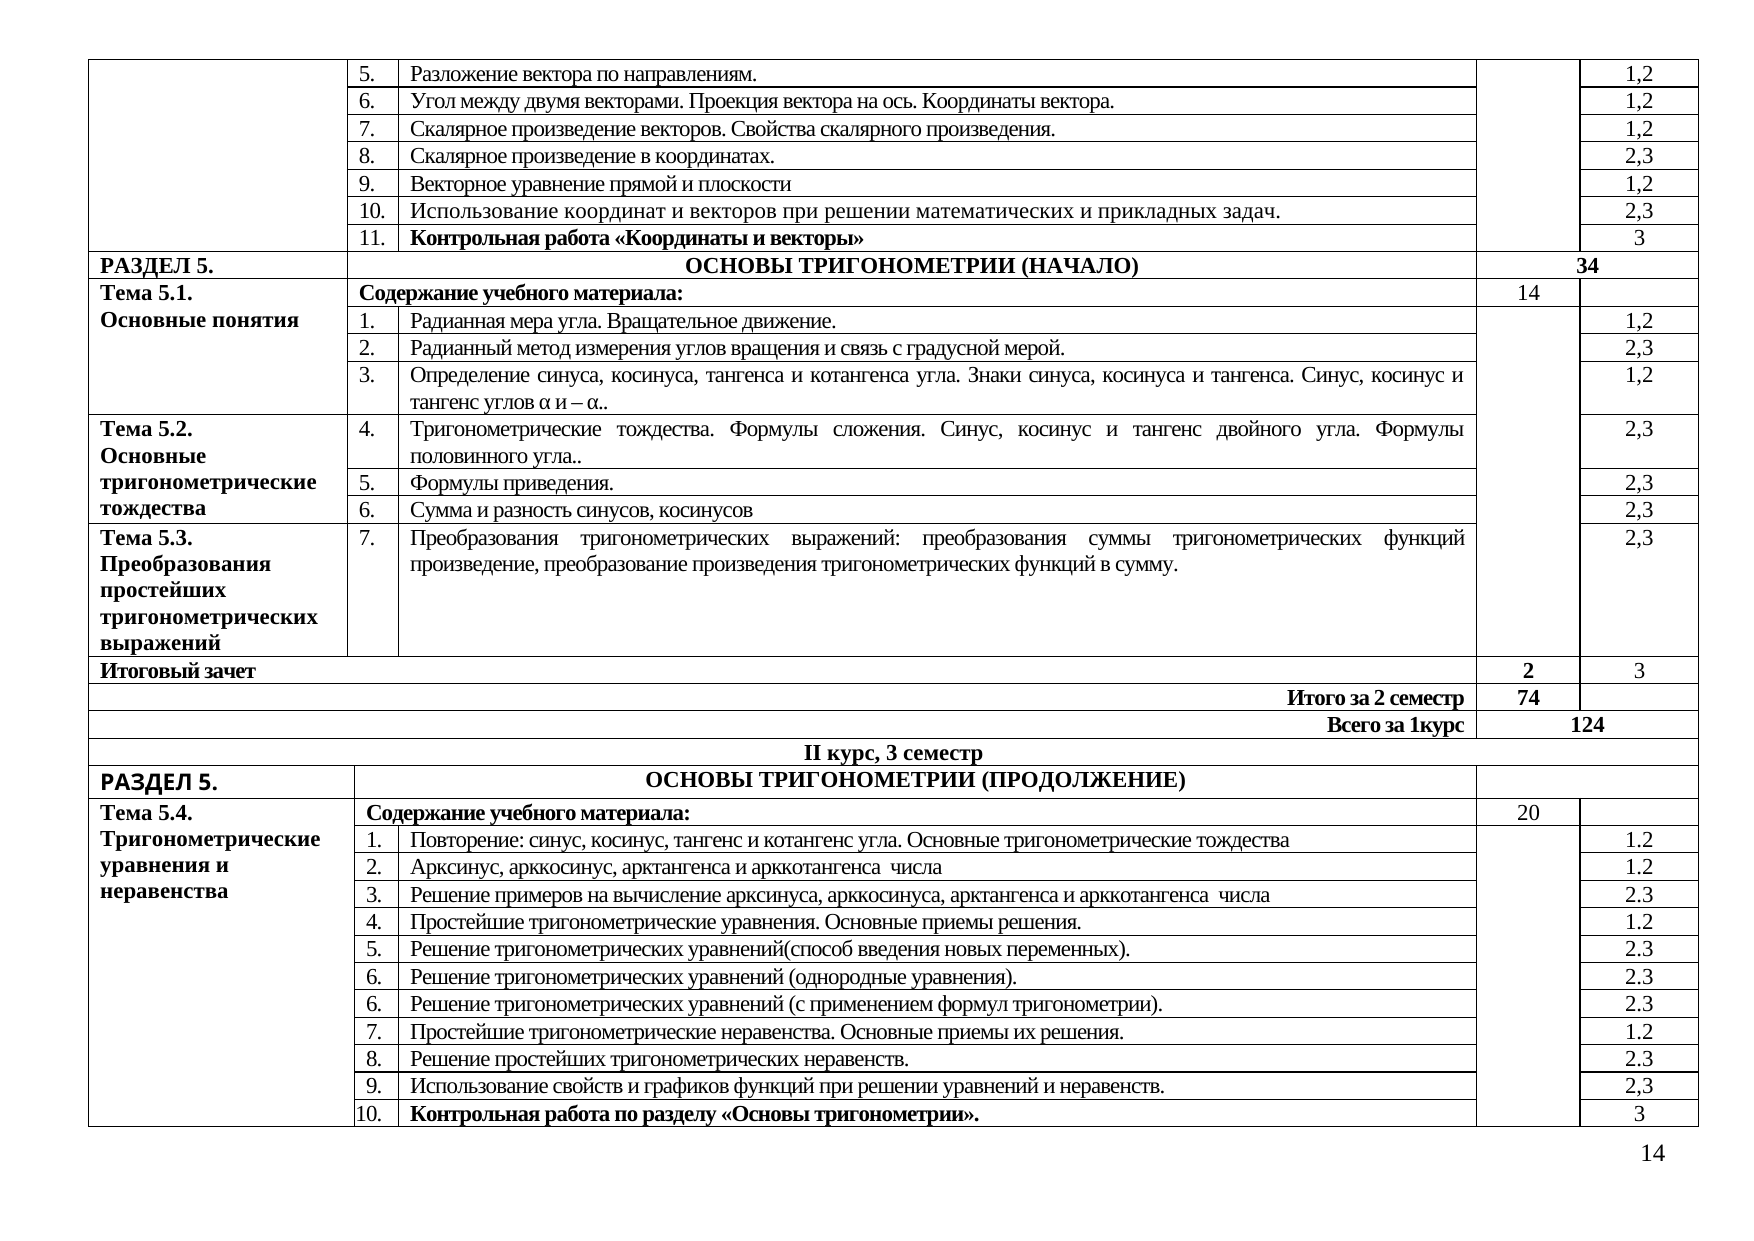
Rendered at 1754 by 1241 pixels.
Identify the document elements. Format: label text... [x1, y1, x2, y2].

table_cell 9. [355, 1073, 398, 1099]
table_cell 6. [348, 496, 398, 523]
table_cell Решение тригонометрических уравнений (однородные уравнения). [399, 963, 1476, 989]
table_cell II курс, 3 семестр [89, 739, 1698, 765]
table_cell 5. [348, 60, 398, 86]
table_cell Разложение вектора по направлениям. [399, 60, 1476, 86]
table_cell Радианная мера угла. Вращательное движение. [399, 307, 1476, 333]
table_cell Основы Тригонометрии (продолжение) [355, 766, 1476, 797]
table_cell 7. [348, 524, 398, 656]
table_cell 2,3 [1581, 197, 1698, 223]
table_cell Арксинус, арккосинус, арктангенса и арккотангенса числа [399, 853, 1476, 880]
table_cell [1477, 766, 1698, 797]
table_cell 3 [1581, 1100, 1698, 1126]
table_cell Контрольная работа «Координаты и векторы» [399, 225, 1476, 251]
table_cell Простейшие тригонометрические уравнения. Основные приемы решения. [399, 908, 1476, 934]
table_cell Сумма и разность синусов, косинусов [399, 496, 1476, 523]
table_cell Раздел 5. [89, 252, 347, 278]
table_cell Повторение: синус, косинус, тангенс и котангенс угла. Основные тригонометрические тождества [399, 826, 1476, 852]
table_cell Итоговый зачет [89, 657, 1476, 683]
table_cell 6. [355, 963, 398, 989]
table_cell 2.3 [1581, 881, 1698, 907]
table_cell Содержание учебного материала: [355, 799, 1476, 825]
table_cell 2.3 [1581, 963, 1698, 989]
table_cell 11. [348, 225, 398, 251]
table_cell Использование координат и векторов при решении математических и прикладных задач. [399, 197, 1476, 223]
table_cell [1477, 307, 1579, 656]
table_cell 8. [348, 142, 398, 169]
table_cell 4. [355, 908, 398, 934]
table_cell 2,3 [1581, 496, 1698, 523]
table_cell 2.3 [1581, 936, 1698, 962]
table_cell 1. [355, 826, 398, 852]
table_cell 1,2 [1581, 115, 1698, 141]
table_cell Раздел 5. [89, 766, 354, 797]
table_cell 7. [348, 115, 398, 141]
table_cell Векторное уравнение прямой и плоскости [399, 170, 1476, 196]
table_cell Простейшие тригонометрические неравенства. Основные приемы их решения. [399, 1018, 1476, 1044]
table_cell 1,2 [1581, 307, 1698, 333]
table_cell Определение синуса, косинуса, тангенса и котангенса угла. Знаки синуса, косинуса и тангенса. Синус, косинус и тангенс углов α и – α.. [399, 362, 1476, 414]
table_cell 2,3 [1581, 142, 1698, 169]
table_cell Решение примеров на вычисление арксинуса, арккосинуса, арктангенса и арккотангенса числа [399, 881, 1476, 907]
table_cell Содержание учебного материала: [348, 279, 1476, 306]
table_cell Преобразования тригонометрических выражений: преобразования суммы тригонометрических функций произведение, преобразование произведения тригонометрических функций в сумму. [399, 524, 1476, 656]
table_cell Формулы приведения. [399, 469, 1476, 495]
table_cell [1581, 799, 1698, 825]
table_cell Решение тригонометрических уравнений(способ введения новых переменных). [399, 936, 1476, 962]
table_cell 1.2 [1581, 908, 1698, 934]
table_cell 34 [1477, 252, 1698, 278]
table_cell Использование свойств и графиков функций при решении уравнений и неравенств. [399, 1073, 1476, 1099]
table_cell Решение простейших тригонометрических неравенств. [399, 1045, 1476, 1071]
table_cell 6. [348, 88, 398, 114]
table_cell 3. [348, 362, 398, 414]
table_cell [1581, 684, 1698, 710]
table_cell 74 [1477, 684, 1579, 710]
table_cell 8. [355, 1045, 398, 1071]
table_cell Радианный метод измерения углов вращения и связь с градусной мерой. [399, 334, 1476, 361]
table_cell 2. [355, 853, 398, 880]
table_cell 1,2 [1581, 60, 1698, 86]
table_cell 1,2 [1581, 170, 1698, 196]
table_cell 2 [1477, 657, 1579, 683]
table_cell [1581, 279, 1698, 306]
table_cell 9. [348, 170, 398, 196]
table_cell 1. [348, 307, 398, 333]
table_cell 6. [355, 990, 398, 1017]
table_cell 4. [348, 415, 398, 468]
table_cell [1477, 826, 1579, 1126]
table_cell 2,3 [1581, 524, 1698, 656]
table_cell 20 [1477, 799, 1579, 825]
table_cell 5. [348, 469, 398, 495]
table_cell 5. [355, 936, 398, 962]
table_cell 2,3 [1581, 1073, 1698, 1099]
table_cell 2. [348, 334, 398, 361]
table_cell Тема 5.1. Основные понятия [89, 279, 347, 414]
table_cell Решение тригонометрических уравнений (с применением формул тригонометрии). [399, 990, 1476, 1017]
table_cell Тема 5.3. Преобразования простейших тригонометрических выражений [89, 524, 347, 656]
table_cell Итого за 2 семестр [89, 684, 1476, 710]
table_cell 124 [1477, 711, 1698, 738]
table_cell 3. [355, 881, 398, 907]
table_cell 14 [1477, 279, 1579, 306]
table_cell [399, 1100, 1476, 1126]
table_cell Тема 5.2. Основные тригонометрические тождества [89, 415, 347, 523]
table_cell 2,3 [1581, 469, 1698, 495]
table_cell 2.3 [1581, 1045, 1698, 1071]
table_cell 1,2 [1581, 88, 1698, 114]
table_cell 1.2 [1581, 853, 1698, 880]
table_cell 2,3 [1581, 334, 1698, 361]
table_cell Скалярное произведение векторов. Свойства скалярного произведения. [399, 115, 1476, 141]
table_cell 2.3 [1581, 990, 1698, 1017]
table_cell 3 [1581, 225, 1698, 251]
table_cell 7. [355, 1018, 398, 1044]
table_cell Тригонометрические тождества. Формулы сложения. Синус, косинус и тангенс двойного угла. Формулы половинного угла.. [399, 415, 1476, 468]
table_cell Скалярное произведение в координатах. [399, 142, 1476, 169]
table_cell 1.2 [1581, 1018, 1698, 1044]
table_cell Угол между двумя векторами. Проекция вектора на ось. Координаты вектора. [399, 88, 1476, 114]
table_cell 3 [1581, 657, 1698, 683]
table_cell 2,3 [1581, 415, 1698, 468]
table_cell 1,2 [1581, 362, 1698, 414]
table_cell 10. [348, 197, 398, 223]
table_cell Тема 5.4. Тригонометрические уравнения и неравенства [89, 799, 354, 1126]
table_cell Основы Тригонометрии (начало) [348, 252, 1476, 278]
table_cell Всего за 1курс [89, 711, 1476, 738]
table_cell 1.2 [1581, 826, 1698, 852]
table_cell 10. [355, 1100, 398, 1126]
